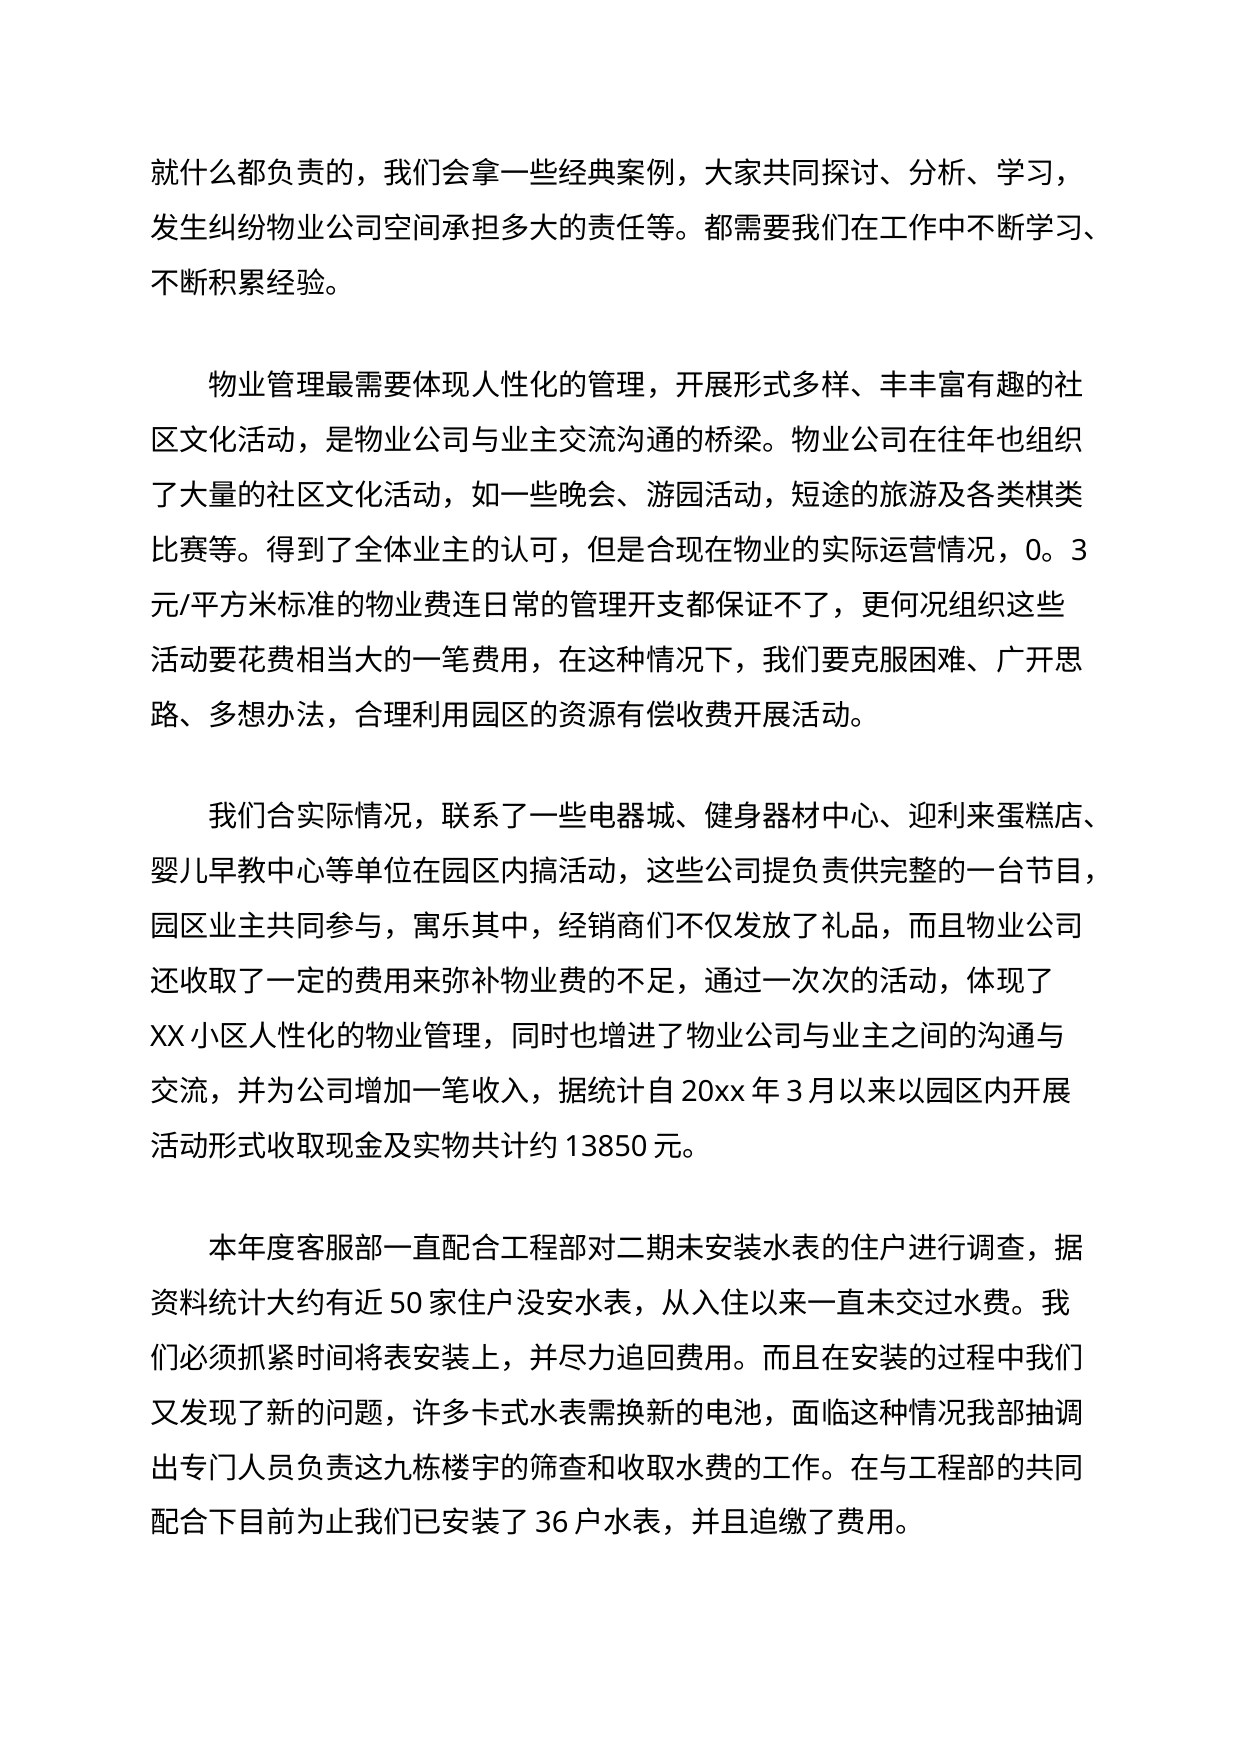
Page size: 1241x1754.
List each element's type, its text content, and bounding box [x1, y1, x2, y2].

text 本年度客服部一直配合工程部对二期未安装水表的住户进行调查，据资料统计大约有近50家住户没安水表，从入住以来一直未交过水费。我们必须抓紧时间将表安装上，并尽力追回费用。而且在安装的过程中我们又发现了新的问题，许多卡式水表需换新的电池，面临这种情况我部抽调出专门人员负责这九栋楼宇的筛查和收取水费的工作。在与工程部的共同配合下目前为止我们已安装了36户水表，并且追缴了费用。 [150, 1224, 1090, 1541]
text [150, 150, 1090, 302]
text 物业管理最需要体现人性化的管理，开展形式多样、丰丰富有趣的社区文化活动，是物业公司与业主交流沟通的桥梁。物业公司在往年也组织了大量的社区文化活动，如一些晚会、游园活动，短途的旅游及各类棋类比赛等。得到了全体业主的认可，但是合现在物业的实际运营情况，0。3元/平方米标准的物业费连日常的管理开支都保证不了，更何况组织这些活动要花费相当大的一笔费用，在这种情况下，我们要克服困难、广开思路、多想办法，合理利用园区的资源有偿收费开展活动。 [150, 362, 1090, 733]
text 我们合实际情况，联系了一些电器城、健身器材中心、迎利来蛋糕店、婴儿早教中心等单位在园区内搞活动，这些公司提负责供完整的一台节目，园区业主共同参与，寓乐其中，经销商们不仅发放了礼品，而且物业公司还收取了一定的费用来弥补物业费的不足，通过一次次的活动，体现了XX小区人性化的物业管理，同时也增进了物业公司与业主之间的沟通与交流，并为公司增加一笔收入，据统计自20xx年3月以来以园区内开展活动形式收取现金及实物共计约13850元。 [150, 793, 1090, 1165]
